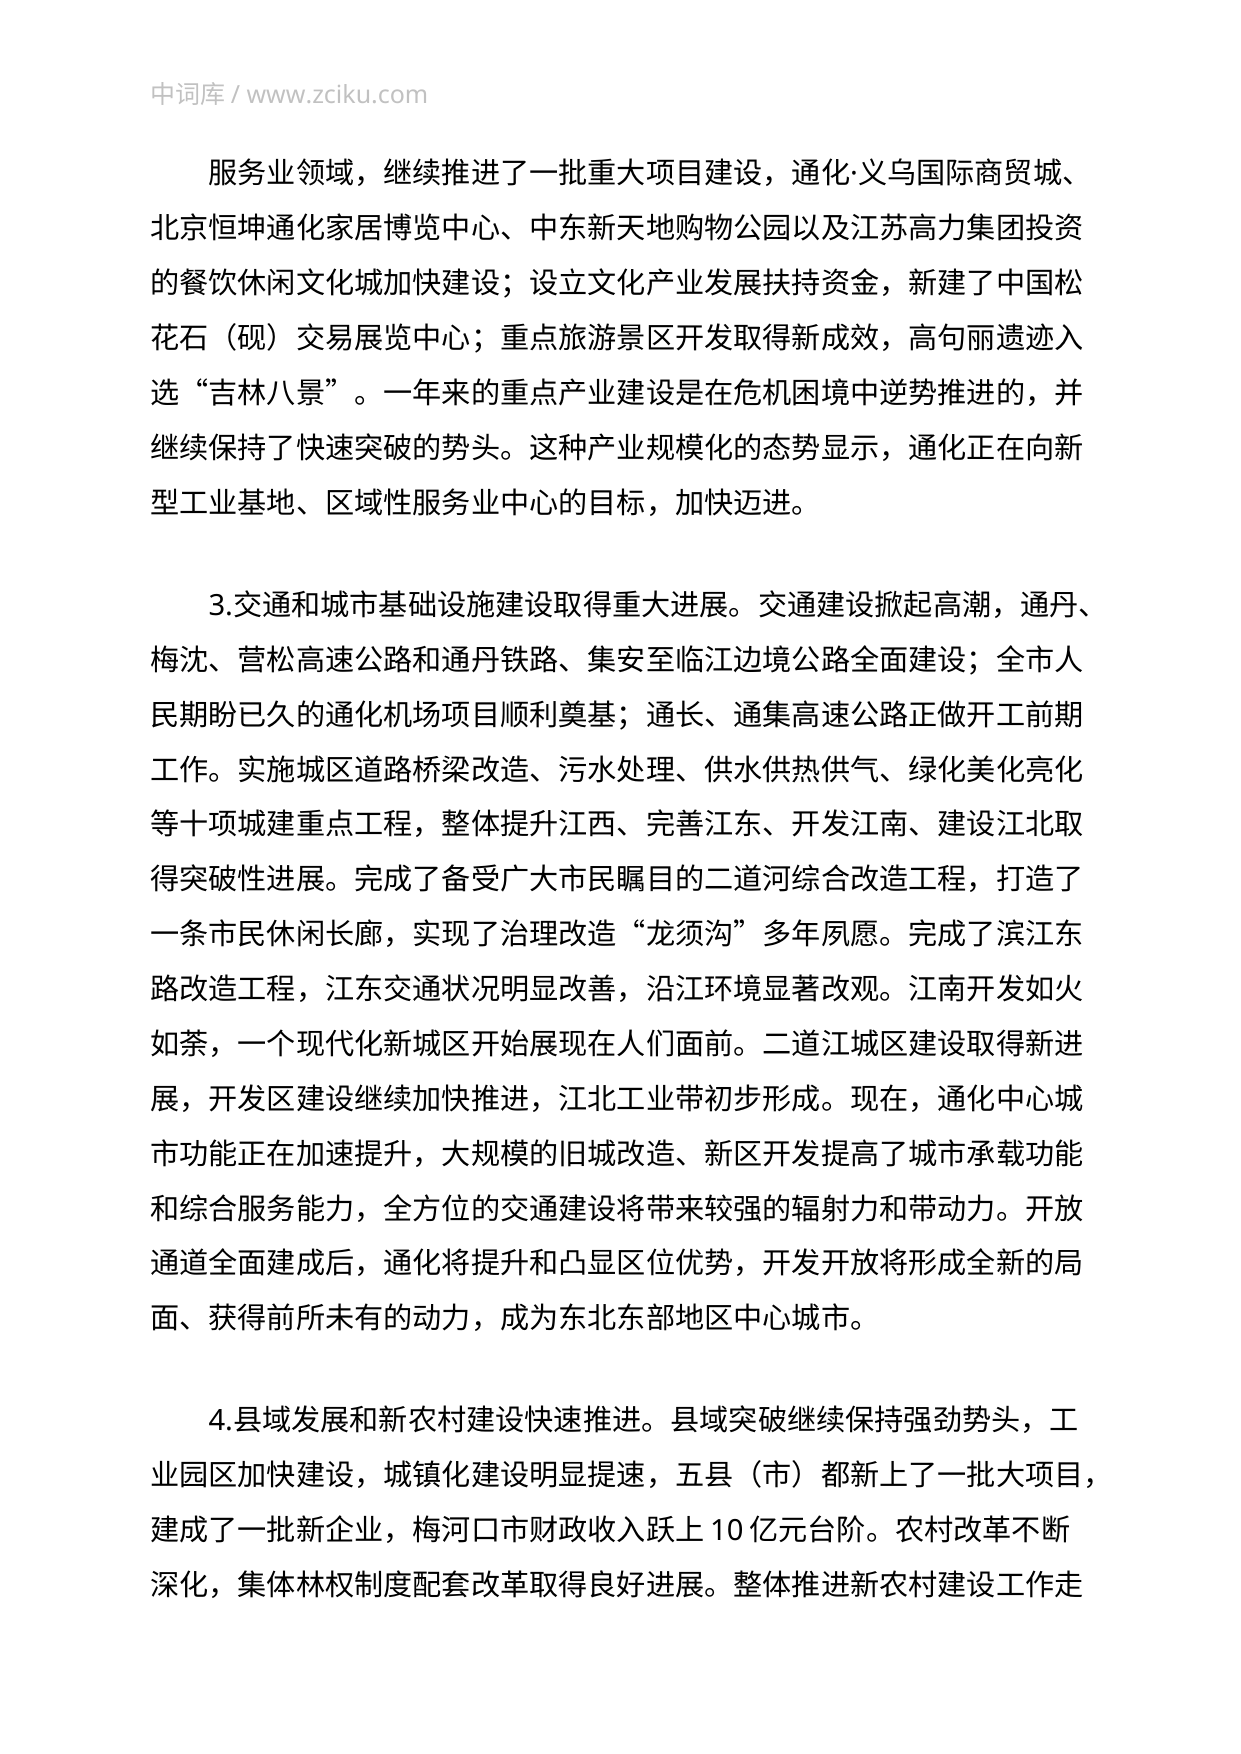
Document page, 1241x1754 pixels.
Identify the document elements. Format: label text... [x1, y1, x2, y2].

text 服务业领域，继续推进了一批重大项目建设，通化·义乌国际商贸城、北京恒坤通化家居博览中心、中东新天地购物公园以及江苏高力集团投资的餐饮休闲文化城加快建设；设立文化产业发展扶持资金，新建了中国松花石（砚）交易展览中心；重点旅游景区开发取得新成效，高句丽遗迹入选“吉林八景”。一年来的重点产业建设是在危机困境中逆势推进的，并继续保持了快速突破的势头。这种产业规模化的态势显示，通化正在向新型工业基地、区域性服务业中心的目标，加快迈进。 [150, 150, 1090, 522]
text 3.交通和城市基础设施建设取得重大进展。交通建设掀起高潮，通丹、梅沈、营松高速公路和通丹铁路、集安至临江边境公路全面建设；全市人民期盼已久的通化机场项目顺利奠基；通长、通集高速公路正做开工前期工作。实施城区道路桥梁改造、污水处理、供水供热供气、绿化美化亮化等十项城建重点工程，整体提升江西、完善江东、开发江南、建设江北取得突破性进展。完成了备受广大市民瞩目的二道河综合改造工程，打造了一条市民休闲长廊，实现了治理改造“龙须沟”多年夙愿。完成了滨江东路改造工程，江东交通状况明显改善，沿江环境显著改观。江南开发如火如荼，一个现代化新城区开始展现在人们面前。二道江城区建设取得新进展，开发区建设继续加快推进，江北工业带初步形成。现在，通化中心城市功能正在加速提升，大规模的旧城改造、新区开发提高了城市承载功能和综合服务能力，全方位的交通建设将带来较强的辐射力和带动力。开放通道全面建成后，通化将提升和凸显区位优势，开发开放将形成全新的局面、获得前所未有的动力，成为东北东部地区中心城市。 [150, 581, 1090, 1337]
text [150, 1397, 1090, 1604]
